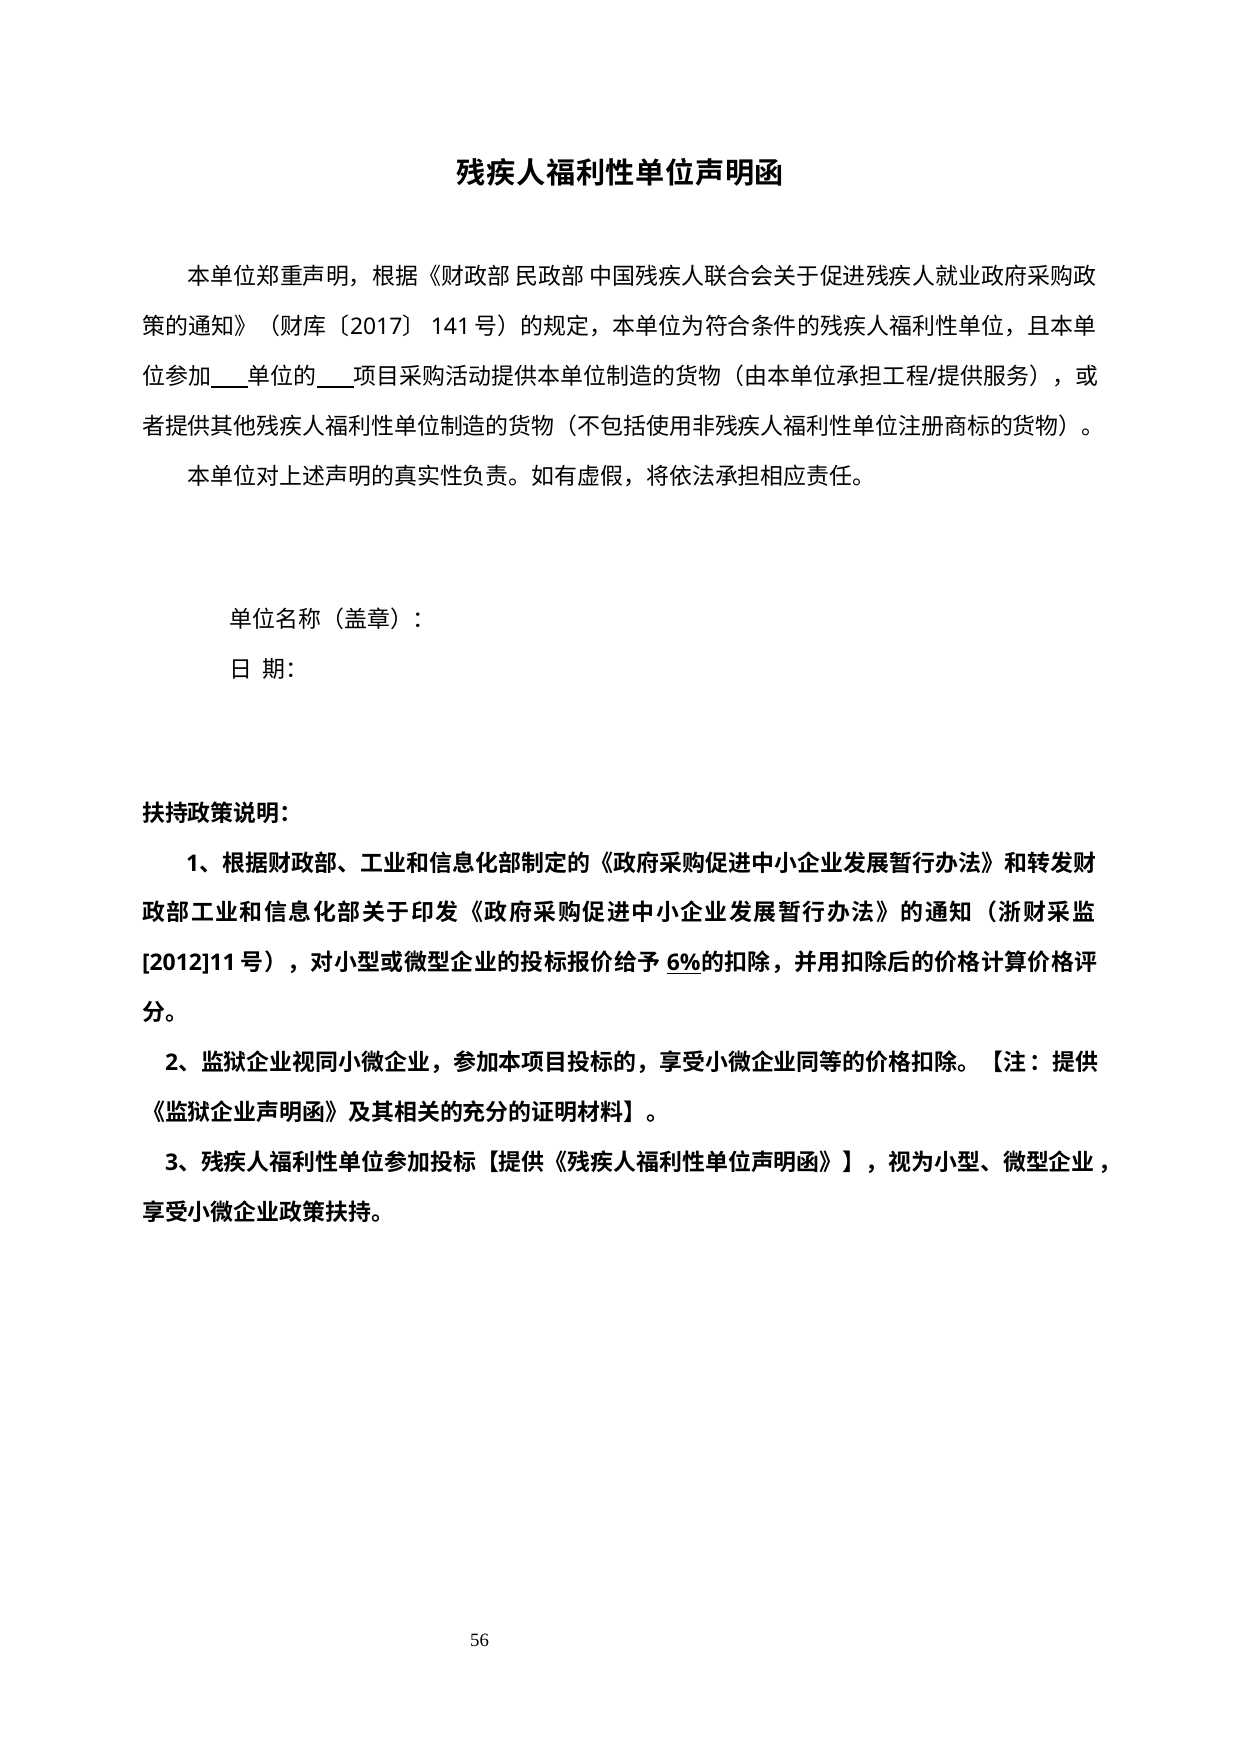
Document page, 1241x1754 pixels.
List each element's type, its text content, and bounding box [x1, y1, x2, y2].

text 单位名称（盖章）： [142, 601, 936, 634]
text 日 期： [142, 651, 936, 684]
text 残疾人福利性单位声明函 [142, 150, 1098, 192]
text 扶持政策说明： [142, 794, 1098, 828]
text 本单位郑重声明，根据《财政部 民政部 中国残疾人联合会关于促进残疾人就业政府采购政策的通知》（财库〔2017〕 141号）的规定，本单位为符合条件的残疾人福利性单位，且本单位参加 单位的 项目采购活动提供本单位制造的货物（由本单位承担工程/提供服务），或者提供其他残疾人福利性单位制造的货物（不包括使用非残疾人福利性单位注册商标的货物）。 [142, 258, 1098, 441]
text 2、监狱企业视同小微企业，参加本项目投标的，享受小微企业同等的价格扣除。【注：提供《监狱企业声明函》及其相关的充分的证明材料】。 [142, 1044, 1098, 1127]
text 1、根据财政部、工业和信息化部制定的《政府采购促进中小企业发展暂行办法》和转发财政部工业和信息化部关于印发《政府采购促进中小企业发展暂行办法》的通知（浙财采监[2012]11号），对小型或微型企业的投标报价给予6%的扣除，并用扣除后的价格计算价格评分。 [142, 844, 1098, 1027]
text 本单位对上述声明的真实性负责。如有虚假，将依法承担相应责任。 [142, 457, 1098, 491]
text 3、残疾人福利性单位参加投标【提供《残疾人福利性单位声明函》】，视为小型、微型企业，享受小微企业政策扶持。 [142, 1143, 1098, 1227]
